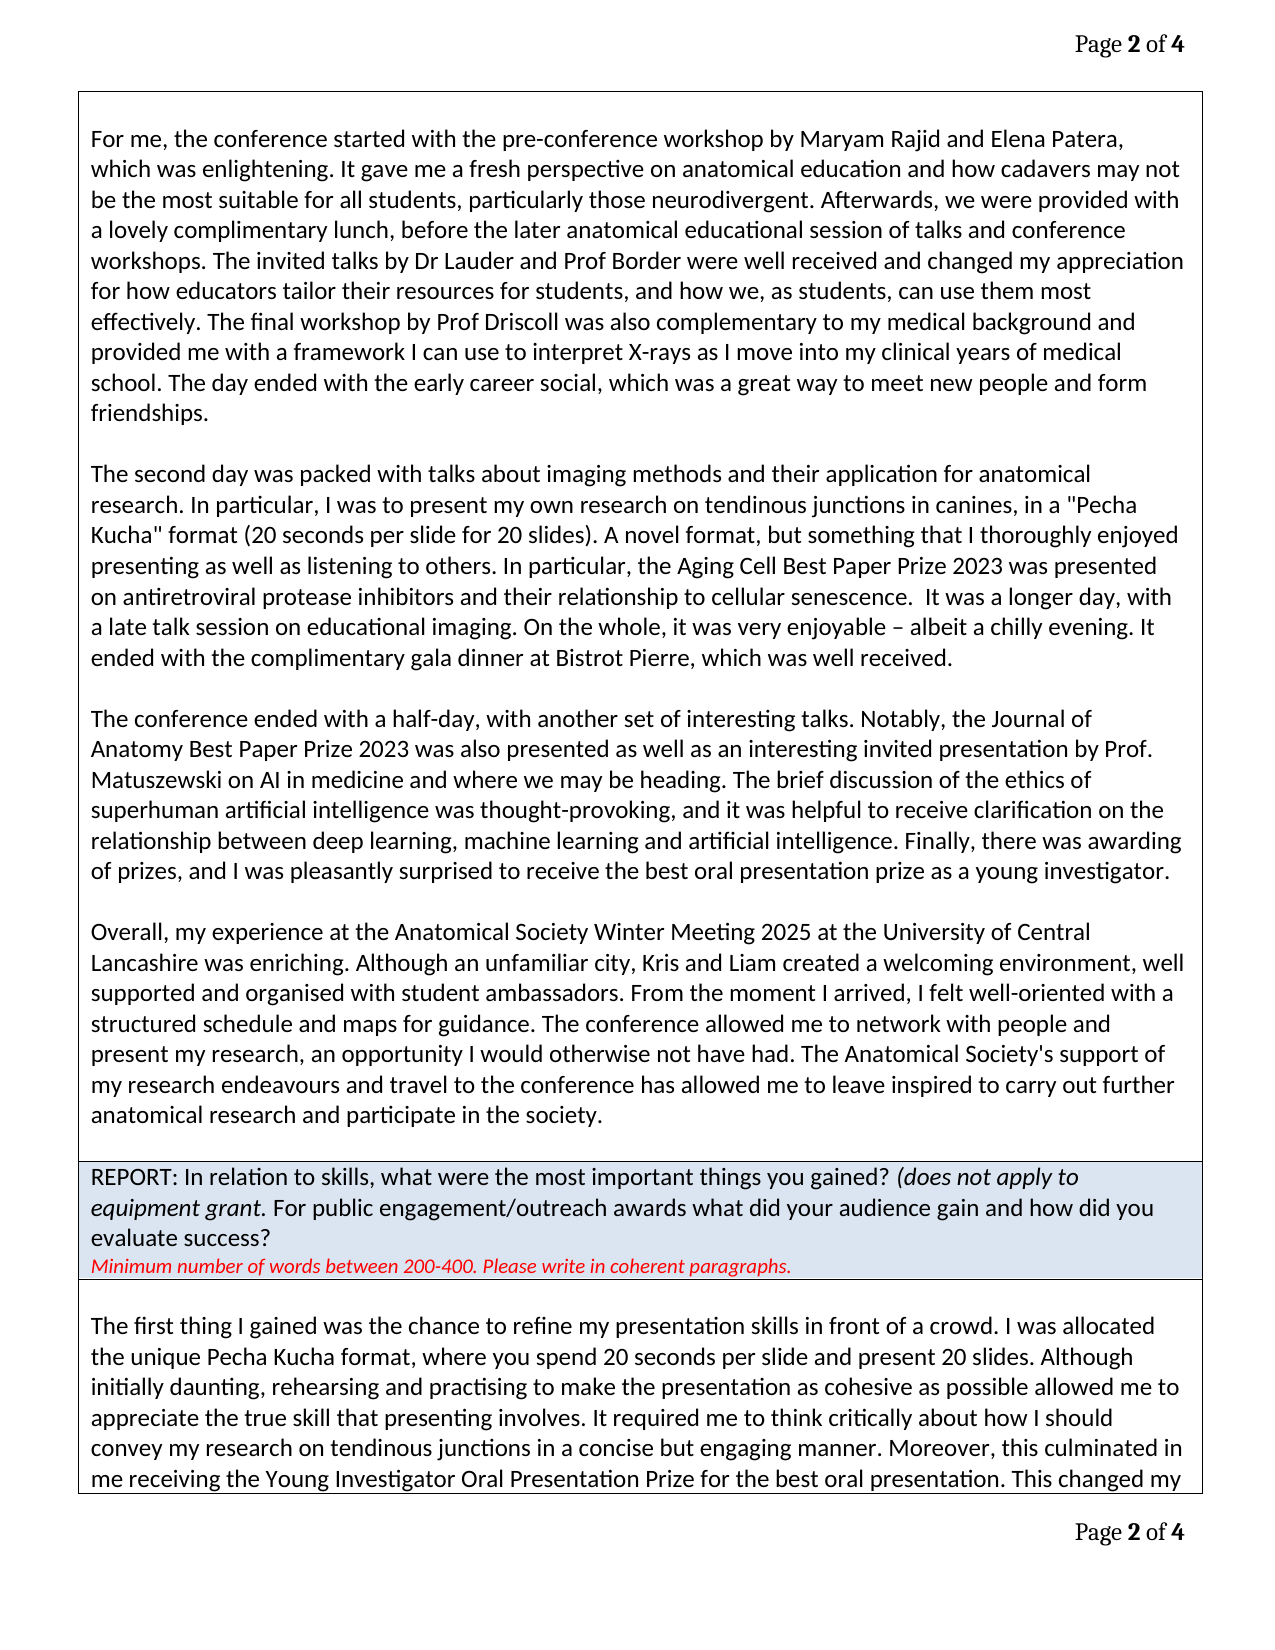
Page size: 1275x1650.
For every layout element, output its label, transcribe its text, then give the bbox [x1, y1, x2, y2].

table_cell For me, the conference started with the pre-conference workshop by Maryam Rajid and Elena Patera, which was enlightening. It gave me a fresh perspective on anatomical education and how cadavers may not be the most suitable for all students, particularly those neurodivergent. Afterwards, we were provided with a lovely complimentary lunch, before the later anatomical educational session of talks and conference workshops. The invited talks by Dr Lauder and Prof Border were well received and changed my appreciation for how educators tailor their resources for students, and how we, as students, can use them most effectively. The final workshop by Prof Driscoll was also complementary to my medical background and provided me with a framework I can use to interpret X-rays as I move into my clinical years of medical school. The day ended with the early career social, which was a great way to meet new people and form friendships. The second day was packed with talks about imaging methods and their application for anatomical research. In particular, I was to present my own research on tendinous junctions in canines, in a "Pecha Kucha" format (20 seconds per slide for 20 slides). A novel format, but something that I thoroughly enjoyed presenting as well as listening to others. In particular, the Aging Cell Best Paper Prize 2023 was presented on antiretroviral protease inhibitors and their relationship to cellular senescence. It was a longer day, with a late talk session on educational imaging. On the whole, it was very enjoyable – albeit a chilly evening. It ended with the complimentary gala dinner at Bistrot Pierre, which was well received. The conference ended with a half-day, with another set of interesting talks. Notably, the Journal of Anatomy Best Paper Prize 2023 was also presented as well as an interesting invited presentation by Prof. Matuszewski on AI in medicine and where we may be heading. The brief discussion of the ethics of superhuman artificial intelligence was thought-provoking, and it was helpful to receive clarification on the relationship between deep learning, machine learning and artificial intelligence. Finally, there was awarding of prizes, and I was pleasantly surprised to receive the best oral presentation prize as a young investigator. Overall, my experience at the Anatomical Society Winter Meeting 2025 at the University of Central Lancashire was enriching. Although an unfamiliar city, Kris and Liam created a welcoming environment, well supported and organised with student ambassadors. From the moment I arrived, I felt well-oriented with a structured schedule and maps for guidance. The conference allowed me to network with people and present my research, an opportunity I would otherwise not have had. The Anatomical Society's support of my research endeavours and travel to the conference has allowed me to leave inspired to carry out further anatomical research and participate in the society. [79, 92, 1202, 1161]
table_cell REPORT: In relation to skills, what were the most important things you gained? (does not apply to equipment grant. For public engagement/outreach awards what did your audience gain and how did you evaluate success? Minimum number of words between 200-400. Please write in coherent paragraphs. [79, 1162, 1202, 1278]
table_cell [79, 1280, 1202, 1493]
